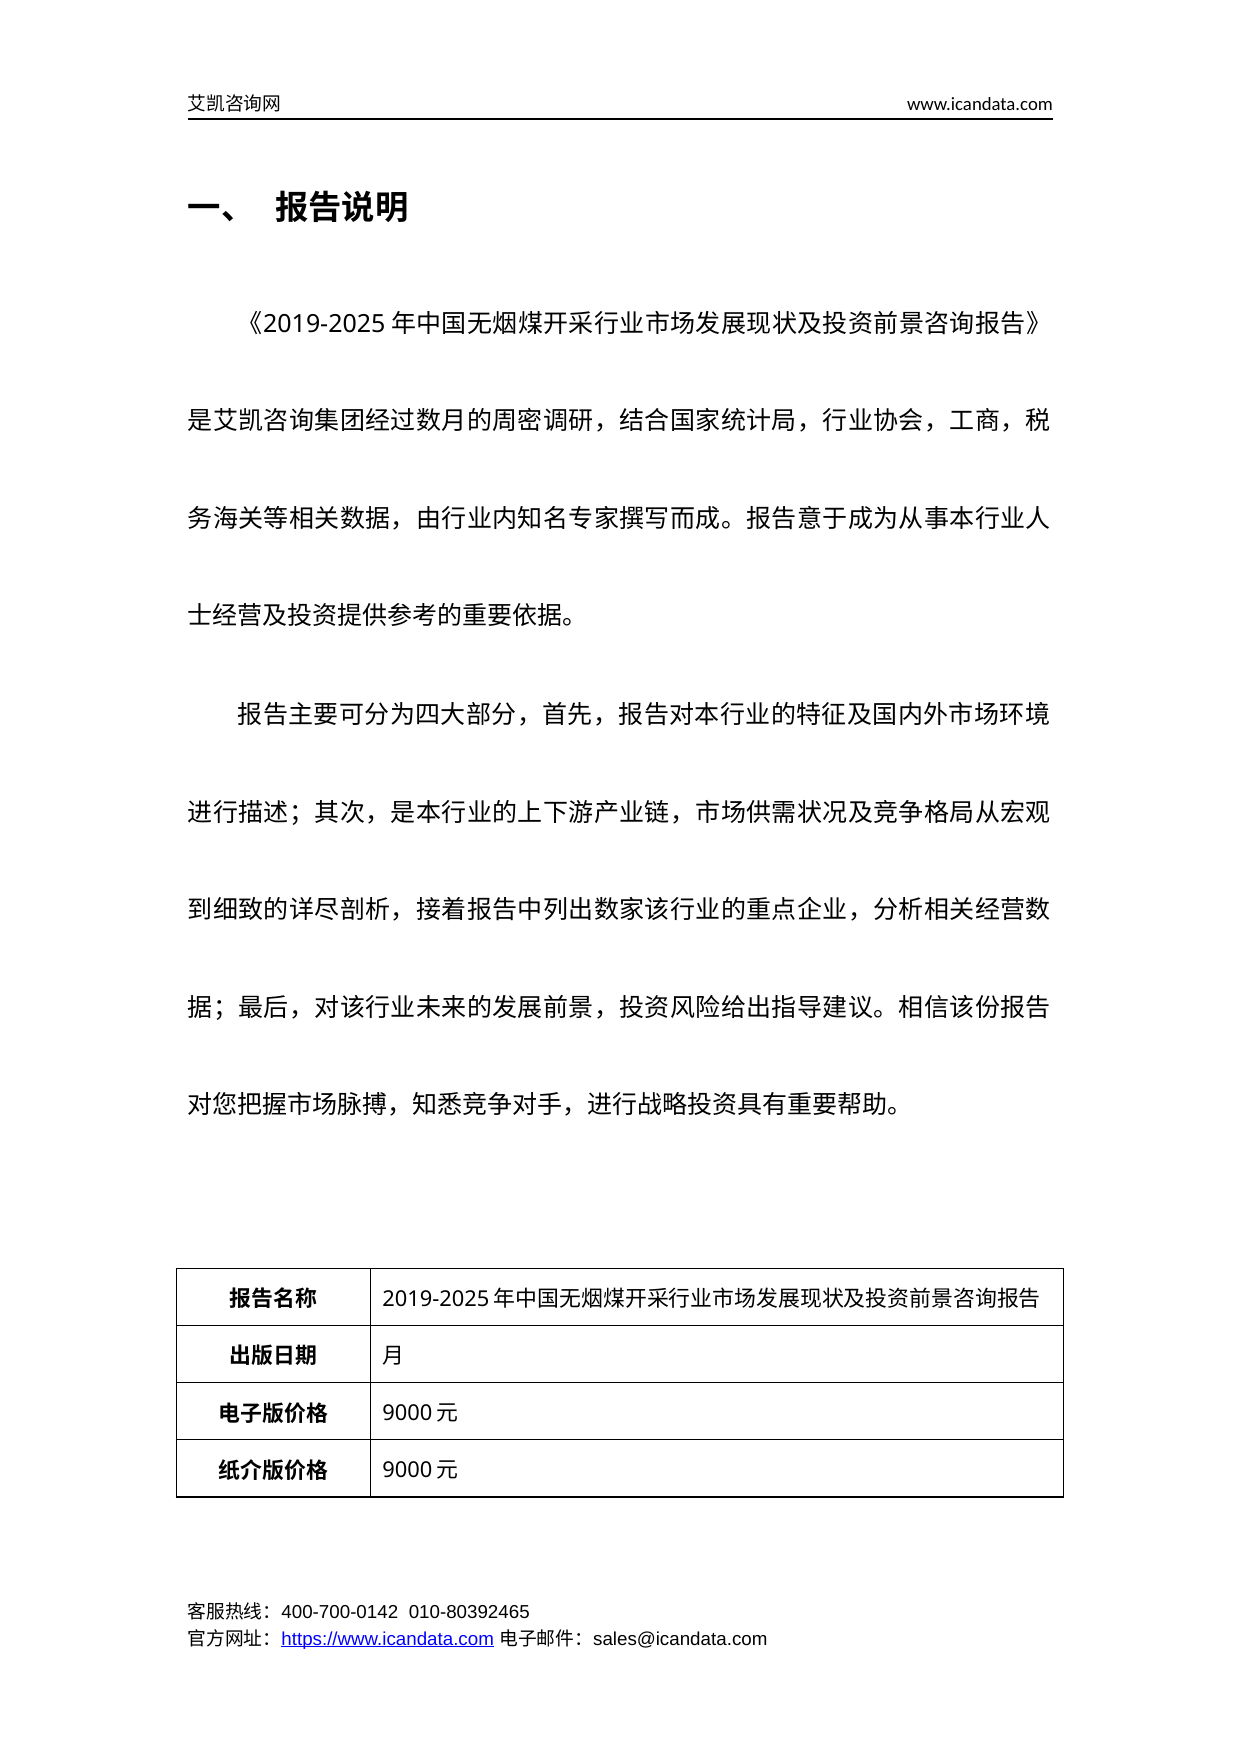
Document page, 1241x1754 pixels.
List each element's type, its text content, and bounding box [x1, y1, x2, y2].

table_header 报告名称 [177, 1269, 370, 1325]
table_cell 9000元 [371, 1440, 1063, 1496]
table_cell 电子版价格 [177, 1383, 370, 1439]
text 报告主要可分为四大部分，首先，报告对本行业的特征及国内外市场环境进行描述；其次，是本行业的上下游产业链，市场供需状况及竞争格局从宏观到细致的详尽剖析，接着报告中列出数家该行业的重点企业，分析相关经营数据；最后，对该行业未来的发展前景，投资风险给出指导建议。相信该份报告对您把握市场脉搏，知悉竞争对手，进行战略投资具有重要帮助。 [187, 681, 1053, 1136]
table_cell 纸介版价格 [177, 1440, 370, 1496]
table_cell 出版日期 [177, 1326, 370, 1382]
subtitle 报告说明 [187, 172, 1053, 237]
text 《2019-2025年中国无烟煤开采行业市场发展现状及投资前景咨询报告》是艾凯咨询集团经过数月的周密调研，结合国家统计局，行业协会，工商，税务海关等相关数据，由行业内知名专家撰写而成。报告意于成为从事本行业人士经营及投资提供参考的重要依据。 [187, 289, 1053, 646]
table_header 2019-2025年中国无烟煤开采行业市场发展现状及投资前景咨询报告 [371, 1269, 1063, 1325]
table_cell 9000元 [371, 1383, 1063, 1439]
table_cell 月 [371, 1326, 1063, 1382]
